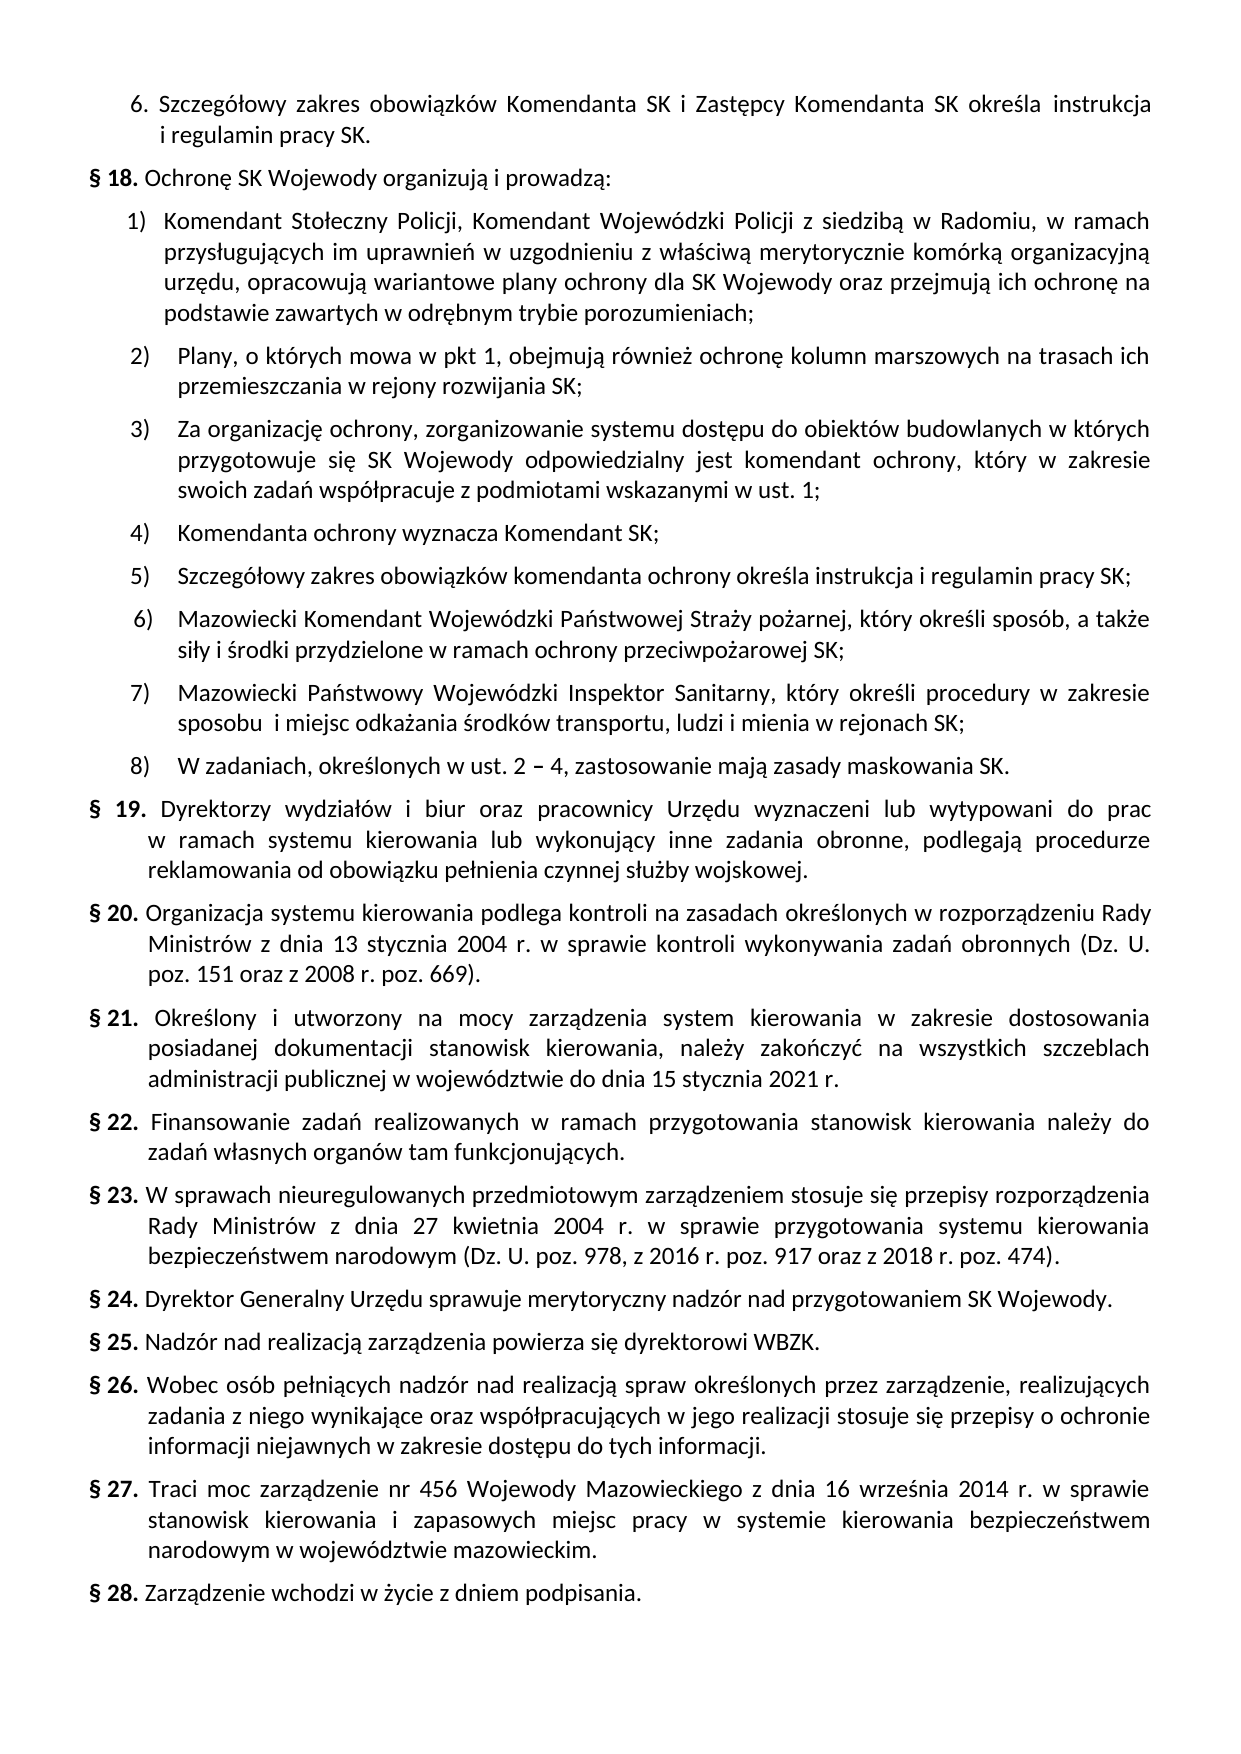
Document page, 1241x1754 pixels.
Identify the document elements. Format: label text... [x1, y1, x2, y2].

list Mazowiecki Komendant Wojewódzki Państwowej Straży pożarnej, który określi sposób, a także siły i środki przydzielone w ramach ochrony przeciwpożarowej SK; [133, 603, 1152, 664]
text § 18. Ochronę SK Wojewody organizują i prowadzą: [89, 162, 1152, 193]
text § 21. Określony i utworzony na mocy zarządzenia system kierowania w zakresie dostosowania posiadanej dokumentacji stanowisk kierowania, należy zakończyć na wszystkich szczeblach administracji publicznej w województwie do dnia 15 stycznia 2021 r. [89, 1002, 1152, 1093]
text § 24. Dyrektor Generalny Urzędu sprawuje merytoryczny nadzór nad przygotowaniem SK Wojewody. [89, 1283, 1152, 1314]
text § 27. Traci moc zarządzenie nr 456 Wojewody Mazowieckiego z dnia 16 września 2014 r. w sprawie stanowisk kierowania i zapasowych miejsc pracy w systemie kierowania bezpieczeństwem narodowym w województwie mazowieckim. [89, 1473, 1152, 1565]
list Mazowiecki Państwowy Wojewódzki Inspektor Sanitarny, który określi procedury w zakresie sposobu i miejsc odkażania środków transportu, ludzi i mienia w rejonach SK; [130, 677, 1152, 738]
list Szczegółowy zakres obowiązków komendanta ochrony określa instrukcja i regulamin pracy SK; [130, 560, 1152, 591]
text § 22. Finansowanie zadań realizowanych w ramach przygotowania stanowisk kierowania należy do zadań własnych organów tam funkcjonujących. [89, 1106, 1152, 1167]
text § 25. Nadzór nad realizacją zarządzenia powierza się dyrektorowi WBZK. [89, 1326, 1152, 1357]
text § 20. Organizacja systemu kierowania podlega kontroli na zasadach określonych w rozporządzeniu Rady Ministrów z dnia 13 stycznia 2004 r. w sprawie kontroli wykonywania zadań obronnych (Dz. U. poz. 151 oraz z 2008 r. poz. 669). [89, 898, 1152, 989]
text § 26. Wobec osób pełniących nadzór nad realizacją spraw określonych przez zarządzenie, realizujących zadania z niego wynikające oraz współpracujących w jego realizacji stosuje się przepisy o ochronie informacji niejawnych w zakresie dostępu do tych informacji. [89, 1369, 1152, 1461]
text § 23. W sprawach nieuregulowanych przedmiotowym zarządzeniem stosuje się przepisy rozporządzenia Rady Ministrów z dnia 27 kwietnia 2004 r. w sprawie przygotowania systemu kierowania bezpieczeństwem narodowym (Dz. U. poz. 978, z 2016 r. poz. 917 oraz z 2018 r. poz. 474). [89, 1179, 1152, 1271]
list Za organizację ochrony, zorganizowanie systemu dostępu do obiektów budowlanych w których przygotowuje się SK Wojewody odpowiedzialny jest komendant ochrony, który w zakresie swoich zadań współpracuje z podmiotami wskazanymi w ust. 1; [130, 413, 1152, 505]
text § 19. Dyrektorzy wydziałów i biur oraz pracownicy Urzędu wyznaczeni lub wytypowani do prac w ramach systemu kierowania lub wykonujący inne zadania obronne, podlegają procedurze reklamowania od obowiązku pełnienia czynnej służby wojskowej. [89, 793, 1152, 885]
list Komendanta ochrony wyznacza Komendant SK; [130, 517, 1152, 548]
list W zadaniach, określonych w ust. 2 – 4, zastosowanie mają zasady maskowania SK. [130, 751, 1152, 781]
text 6. Szczegółowy zakres obowiązków Komendanta SK i Zastępcy Komendanta SK określa instrukcja i regulamin pracy SK. [130, 89, 1152, 150]
text § 28. Zarządzenie wchodzi w życie z dniem podpisania. [89, 1577, 1152, 1608]
list Plany, o których mowa w pkt 1, obejmują również ochronę kolumn marszowych na trasach ich przemieszczania w rejony rozwijania SK; [130, 340, 1152, 401]
list Komendant Stołeczny Policji, Komendant Wojewódzki Policji z siedzibą w Radomiu, w ramach przysługujących im uprawnień w uzgodnieniu z właściwą merytorycznie komórką organizacyjną urzędu, opracowują wariantowe plany ochrony dla SK Wojewody oraz przejmują ich ochronę na podstawie zawartych w odrębnym trybie porozumieniach; [126, 205, 1152, 327]
